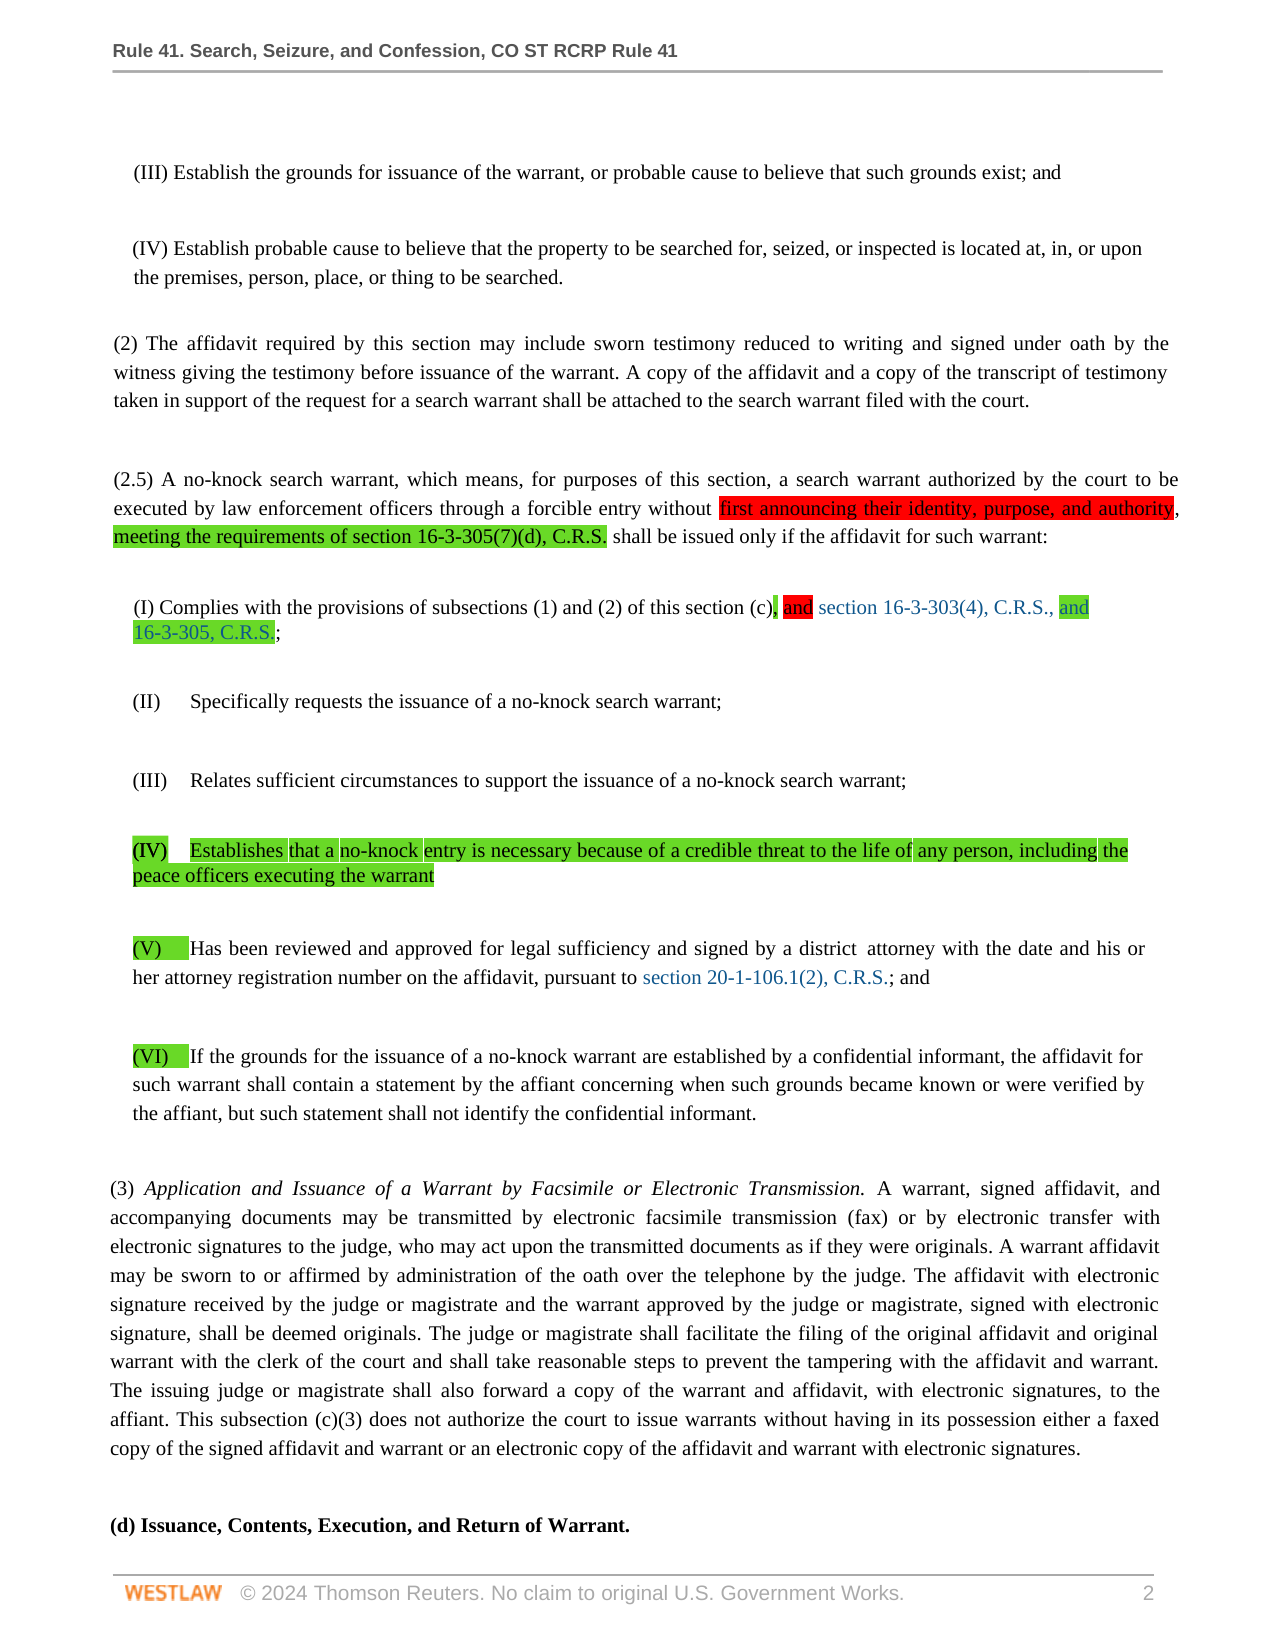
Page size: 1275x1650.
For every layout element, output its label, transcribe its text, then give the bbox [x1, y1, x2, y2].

list Application and Issuance of a Warrant by Facsimile or Electronic Transmission. A warrant, signed affidavit, and accompanying documents may be transmitted by electronic facsimile transmission (fax) or by electronic transfer with electronic signatures to the judge, who may act upon the transmitted documents as if they were originals. A warrant affidavit may be sworn to or affirmed by administration of the oath over the telephone by the judge. The affidavit with electronic signature received by the judge or magistrate and the warrant approved by the judge or magistrate, signed with electronic signature, shall be deemed originals. The judge or magistrate shall facilitate the filing of the original affidavit and original warrant with the clerk of the court and shall take reasonable steps to prevent the tampering with the affidavit and warrant. The issuing judge or magistrate shall also forward a copy of the warrant and affidavit, with electronic signatures, to the affiant. This subsection (c)(3) does not authorize the court to issue warrants without having in its possession either a faxed copy of the signed affidavit and warrant or an electronic copy of the affidavit and warrant with electronic signatures. [110, 1176, 1160, 1460]
list Complies with the provisions of subsections (1) and (2) of this section (c), and section 16-3-303(4), C.R.S., and 16-3-305, C.R.S.; [133, 595, 1089, 644]
list Specifically requests the issuance of a no-knock search warrant; [132, 689, 1192, 713]
text (2.5) A no-knock search warrant, which means, for purposes of this section, a search warrant authorized by the court to be executed by law enforcement officers through a forcible entry without first announcing their identity, purpose, and authority, meeting the requirements of section 16-3-305(7)(d), C.R.S. shall be issued only if the affidavit for such warrant: [113, 467, 1179, 548]
list If the grounds for the issuance of a no-knock warrant are established by a confidential informant, the affidavit for such warrant shall contain a statement by the affiant concerning when such grounds became known or were verified by the affiant, but such statement shall not identify the confidential informant. [132, 1043, 1144, 1125]
picture [125, 1585, 222, 1601]
subtitle Issuance, Contents, Execution, and Return of Warrant. [110, 1513, 1192, 1537]
list The affidavit required by this section may include sworn testimony reduced to writing and signed under oath by the witness giving the testimony before issuance of the warrant. A copy of the affidavit and a copy of the transcript of testimony taken in support of the request for a search warrant shall be attached to the search warrant filed with the court. [113, 331, 1170, 412]
list Establish the grounds for issuance of the warrant, or probable cause to believe that such grounds exist; and [133, 160, 1192, 184]
list Has been reviewed and approved for legal sufficiency and signed by a district attorney with the date and his or her attorney registration number on the affidavit, pursuant to section 20-1-106.1(2), C.R.S.; and [132, 936, 1146, 989]
list Establish probable cause to believe that the property to be searched for, seized, or inspected is located at, in, or upon the premises, person, place, or thing to be searched. [132, 236, 1162, 289]
list Relates sufficient circumstances to support the issuance of a no-knock search warrant; [132, 768, 1192, 792]
text Establishes that a no-knock entry is necessary because of a credible threat to the life of any person, including the peace officers executing the warrant [169, 838, 1169, 887]
